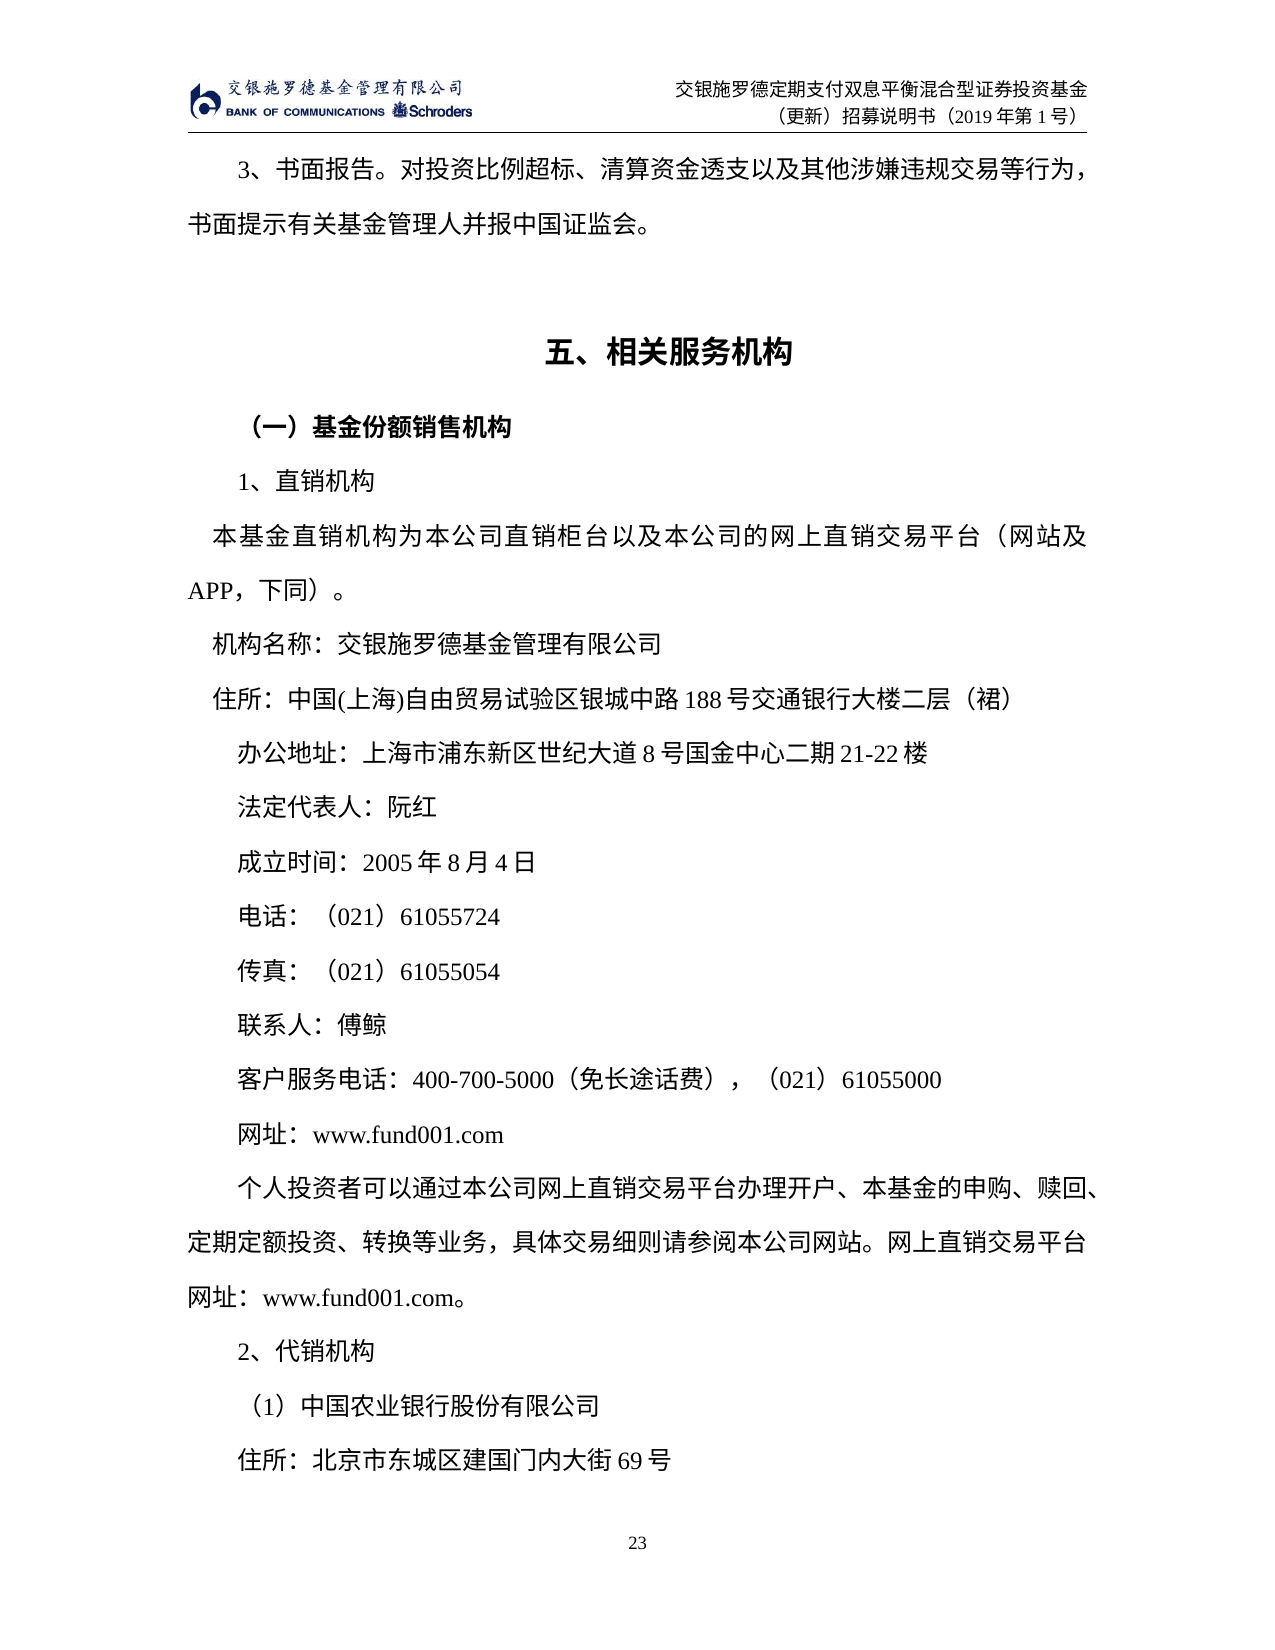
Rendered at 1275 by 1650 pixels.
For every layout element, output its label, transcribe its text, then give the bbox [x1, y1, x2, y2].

picture [190, 79, 472, 119]
text 1、直销机构 [187, 462, 1087, 498]
text 机构名称：交银施罗德基金管理有限公司 [187, 625, 1087, 661]
text （一）基金份额销售机构 [187, 407, 1087, 443]
text 电话：（021）61055724 [187, 897, 1087, 933]
text 传真：（021）61055054 [187, 951, 1087, 987]
text 法定代表人：阮红 [187, 788, 1087, 824]
text 3、书面报告。对投资比例超标、清算资金透支以及其他涉嫌违规交易等行为，书面提示有关基金管理人并报中国证监会。 [187, 150, 1106, 241]
text 成立时间：2005年8月4日 [187, 842, 1087, 878]
text 客户服务电话：400-700-5000（免长途话费），（021）61055000 [187, 1060, 1087, 1096]
text 住所：中国(上海)自由贸易试验区银城中路188号交通银行大楼二层（裙） [187, 679, 1087, 715]
text 联系人：傅鲸 [187, 1005, 1087, 1042]
text （1）中国农业银行股份有限公司 [187, 1386, 1087, 1422]
text 五、相关服务机构 [187, 327, 1087, 372]
text 住所：北京市东城区建国门内大街69号 [187, 1440, 1087, 1477]
text 2、代销机构 [187, 1332, 1087, 1368]
text 个人投资者可以通过本公司网上直销交易平台办理开户、本基金的申购、赎回、定期定额投资、转换等业务，具体交易细则请参阅本公司网站。网上直销交易平台网址：www.fund001.com。 [187, 1168, 1087, 1313]
text 网址：www.fund001.com [187, 1114, 1087, 1150]
text 办公地址：上海市浦东新区世纪大道8号国金中心二期21-22楼 [187, 733, 1087, 770]
text 本基金直销机构为本公司直销柜台以及本公司的网上直销交易平台（网站及APP，下同）。 [187, 516, 1087, 607]
